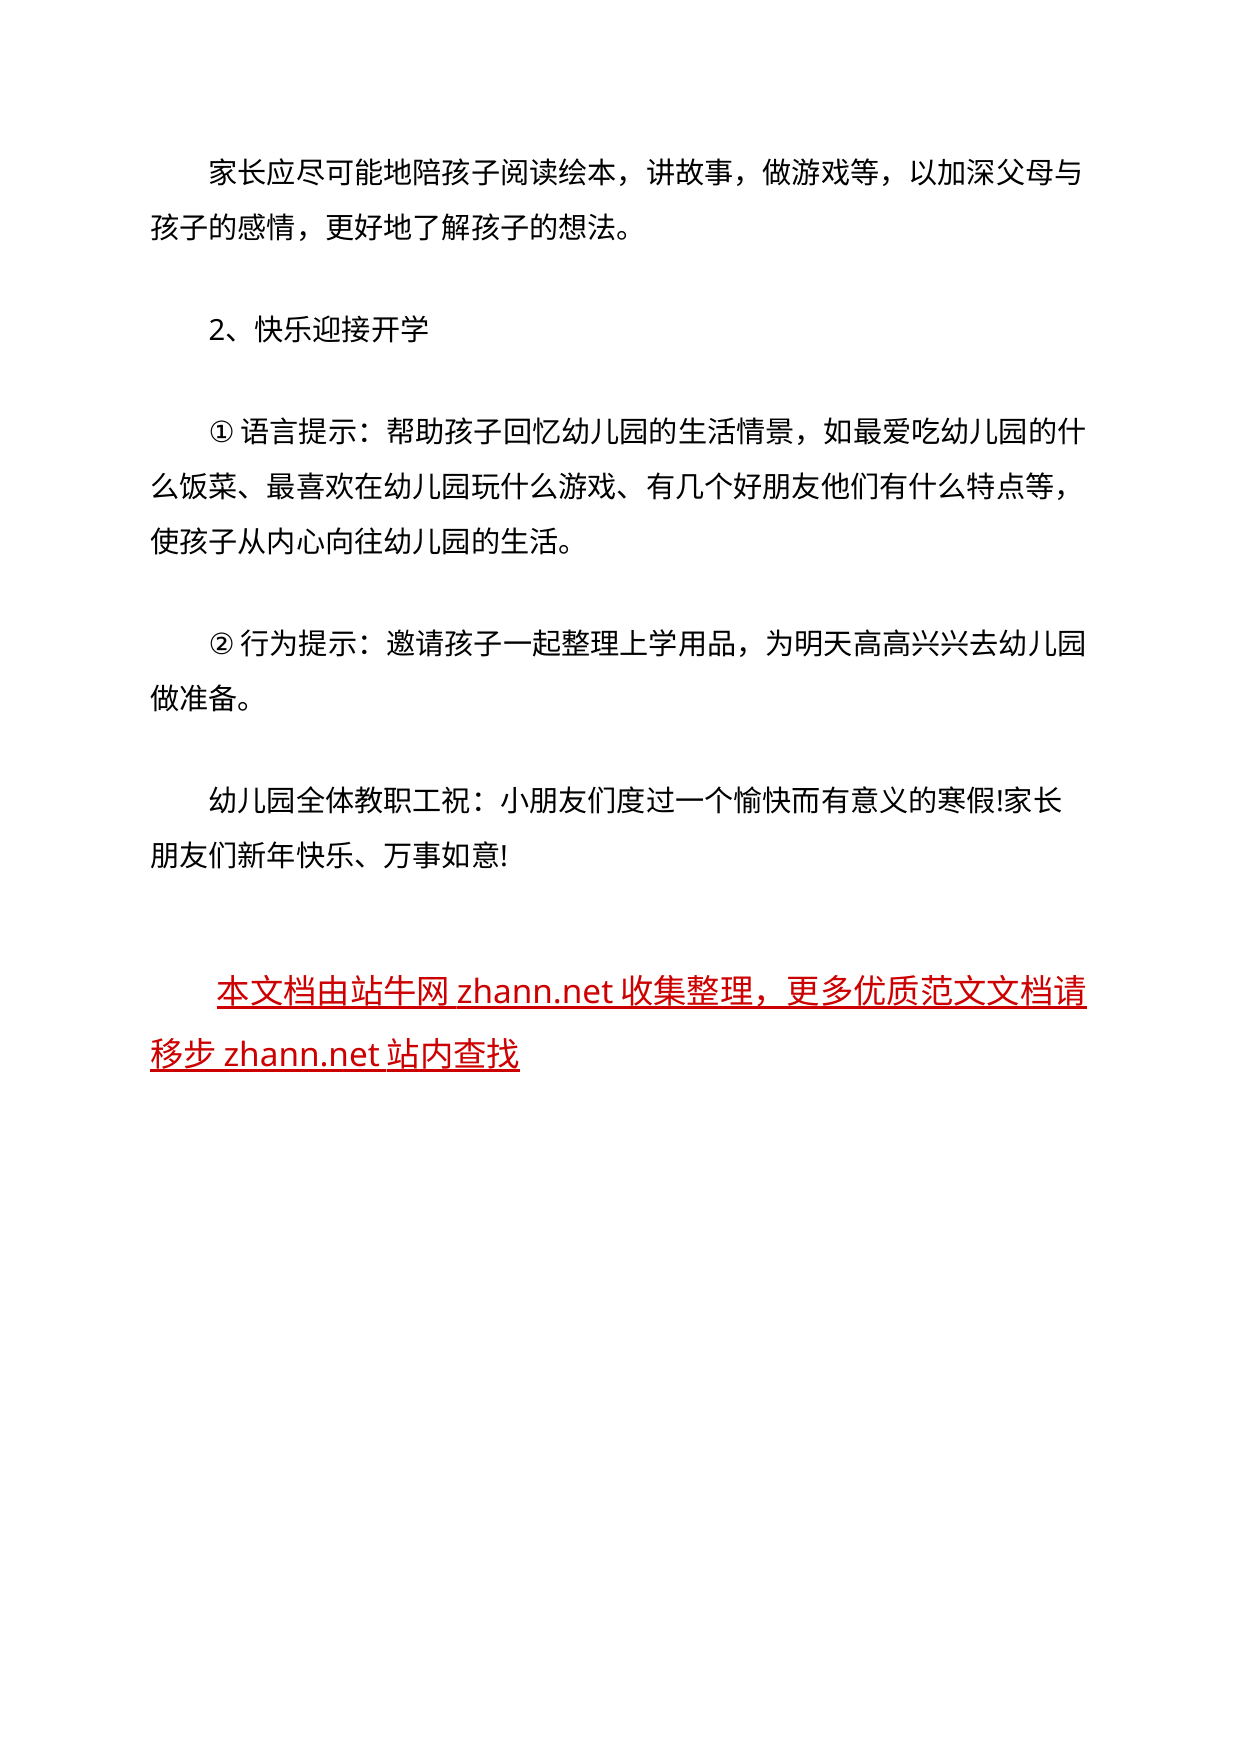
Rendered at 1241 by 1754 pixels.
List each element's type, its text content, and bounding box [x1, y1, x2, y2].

text 2、快乐迎接开学 [150, 307, 1090, 349]
text ②行为提示：邀请孩子一起整理上学用品，为明天高高兴兴去幼儿园做准备。 [150, 620, 1090, 718]
text 家长应尽可能地陪孩子阅读绘本，讲故事，做游戏等，以加深父母与孩子的感情，更好地了解孩子的想法。 [150, 150, 1090, 247]
text 幼儿园全体教职工祝：小朋友们度过一个愉快而有意义的寒假!家长朋友们新年快乐、万事如意! [150, 777, 1090, 874]
text 本文档由站牛网zhann.net收集整理，更多优质范文文档请移步zhann.net站内查找 [150, 965, 1090, 1077]
text ①语言提示：帮助孩子回忆幼儿园的生活情景，如最爱吃幼儿园的什么饭菜、最喜欢在幼儿园玩什么游戏、有几个好朋友他们有什么特点等，使孩子从内心向往幼儿园的生活。 [150, 409, 1090, 561]
